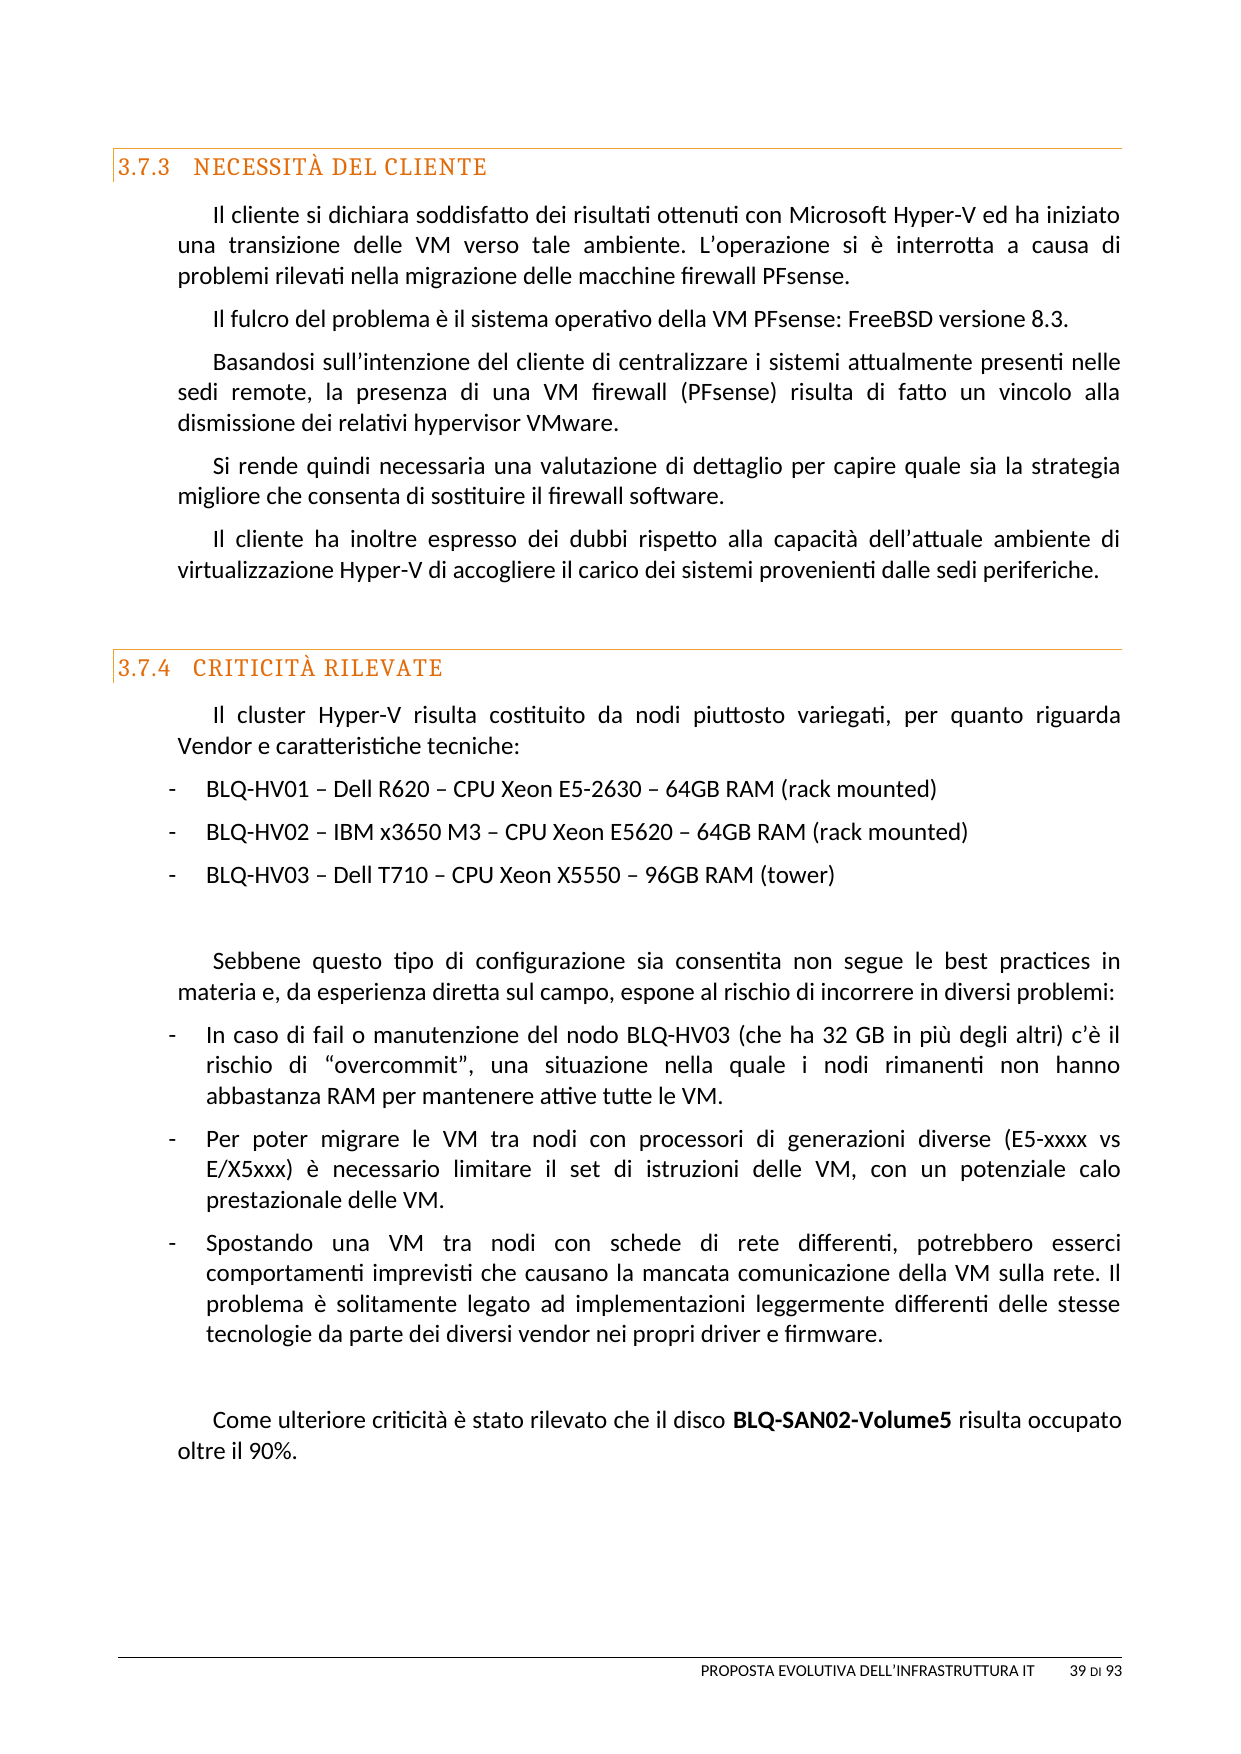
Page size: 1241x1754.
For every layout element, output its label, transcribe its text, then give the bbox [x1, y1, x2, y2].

text Il cliente si dichiara soddisfatto dei risultati ottenuti con Microsoft Hyper-V ed ha iniziato una transizione delle VM verso tale ambiente. L’operazione si è interrotta a causa di problemi rilevati nella migrazione delle macchine firewall PFsense. [177, 199, 1122, 290]
text Il cliente ha inoltre espresso dei dubbi rispetto alla capacità dell’attuale ambiente di virtualizzazione Hyper-V di accogliere il carico dei sistemi provenienti dalle sedi periferiche. [177, 523, 1122, 584]
list Per poter migrare le VM tra nodi con processori di generazioni diverse (E5-xxxx vs E/X5xxx) è necessario limitare il set di istruzioni delle VM, con un potenziale calo prestazionale delle VM. [168, 1123, 1122, 1214]
text Si rende quindi necessaria una valutazione di dettaglio per capire quale sia la strategia migliore che consenta di sostituire il firewall software. [177, 450, 1122, 511]
text Basandosi sull’intenzione del cliente di centralizzare i sistemi attualmente presenti nelle sedi remote, la presenza di una VM firewall (PFsense) risulta di fatto un vincolo alla dismissione dei relativi hypervisor VMware. [177, 346, 1122, 437]
subtitle Necessità del cliente [114, 149, 1122, 182]
text Il cluster Hyper-V risulta costituito da nodi piuttosto variegati, per quanto riguarda Vendor e caratteristiche tecniche: [177, 700, 1122, 761]
text Il fulcro del problema è il sistema operativo della VM PFsense: FreeBSD versione 8.3. [177, 303, 1122, 333]
list BLQ-HV01 – Dell R620 – CPU Xeon E5-2630 – 64GB RAM (rack mounted) [168, 773, 1122, 804]
text Come ulteriore criticità è stato rilevato che il disco BLQ-SAN02-Volume5 risulta occupato oltre il 90%. [177, 1404, 1122, 1466]
text Sebbene questo tipo di configurazione sia consentita non segue le best practices in materia e, da esperienza diretta sul campo, espone al rischio di incorrere in diversi problemi: [177, 945, 1122, 1006]
list In caso di fail o manutenzione del nodo BLQ-HV03 (che ha 32 GB in più degli altri) c’è il rischio di “overcommit”, una situazione nella quale i nodi rimanenti non hanno abbastanza RAM per mantenere attive tutte le VM. [168, 1019, 1122, 1110]
list Spostando una VM tra nodi con schede di rete differenti, potrebbero esserci comportamenti imprevisti che causano la mancata comunicazione della VM sulla rete. Il problema è solitamente legato ad implementazioni leggermente differenti delle stesse tecnologie da parte dei diversi vendor nei propri driver e firmware. [168, 1227, 1122, 1349]
list BLQ-HV02 – IBM x3650 M3 – CPU Xeon E5620 – 64GB RAM (rack mounted) [168, 816, 1122, 847]
list BLQ-HV03 – Dell T710 – CPU Xeon X5550 – 96GB RAM (tower) [168, 859, 1122, 890]
subtitle Criticità rilevate [114, 650, 1122, 683]
